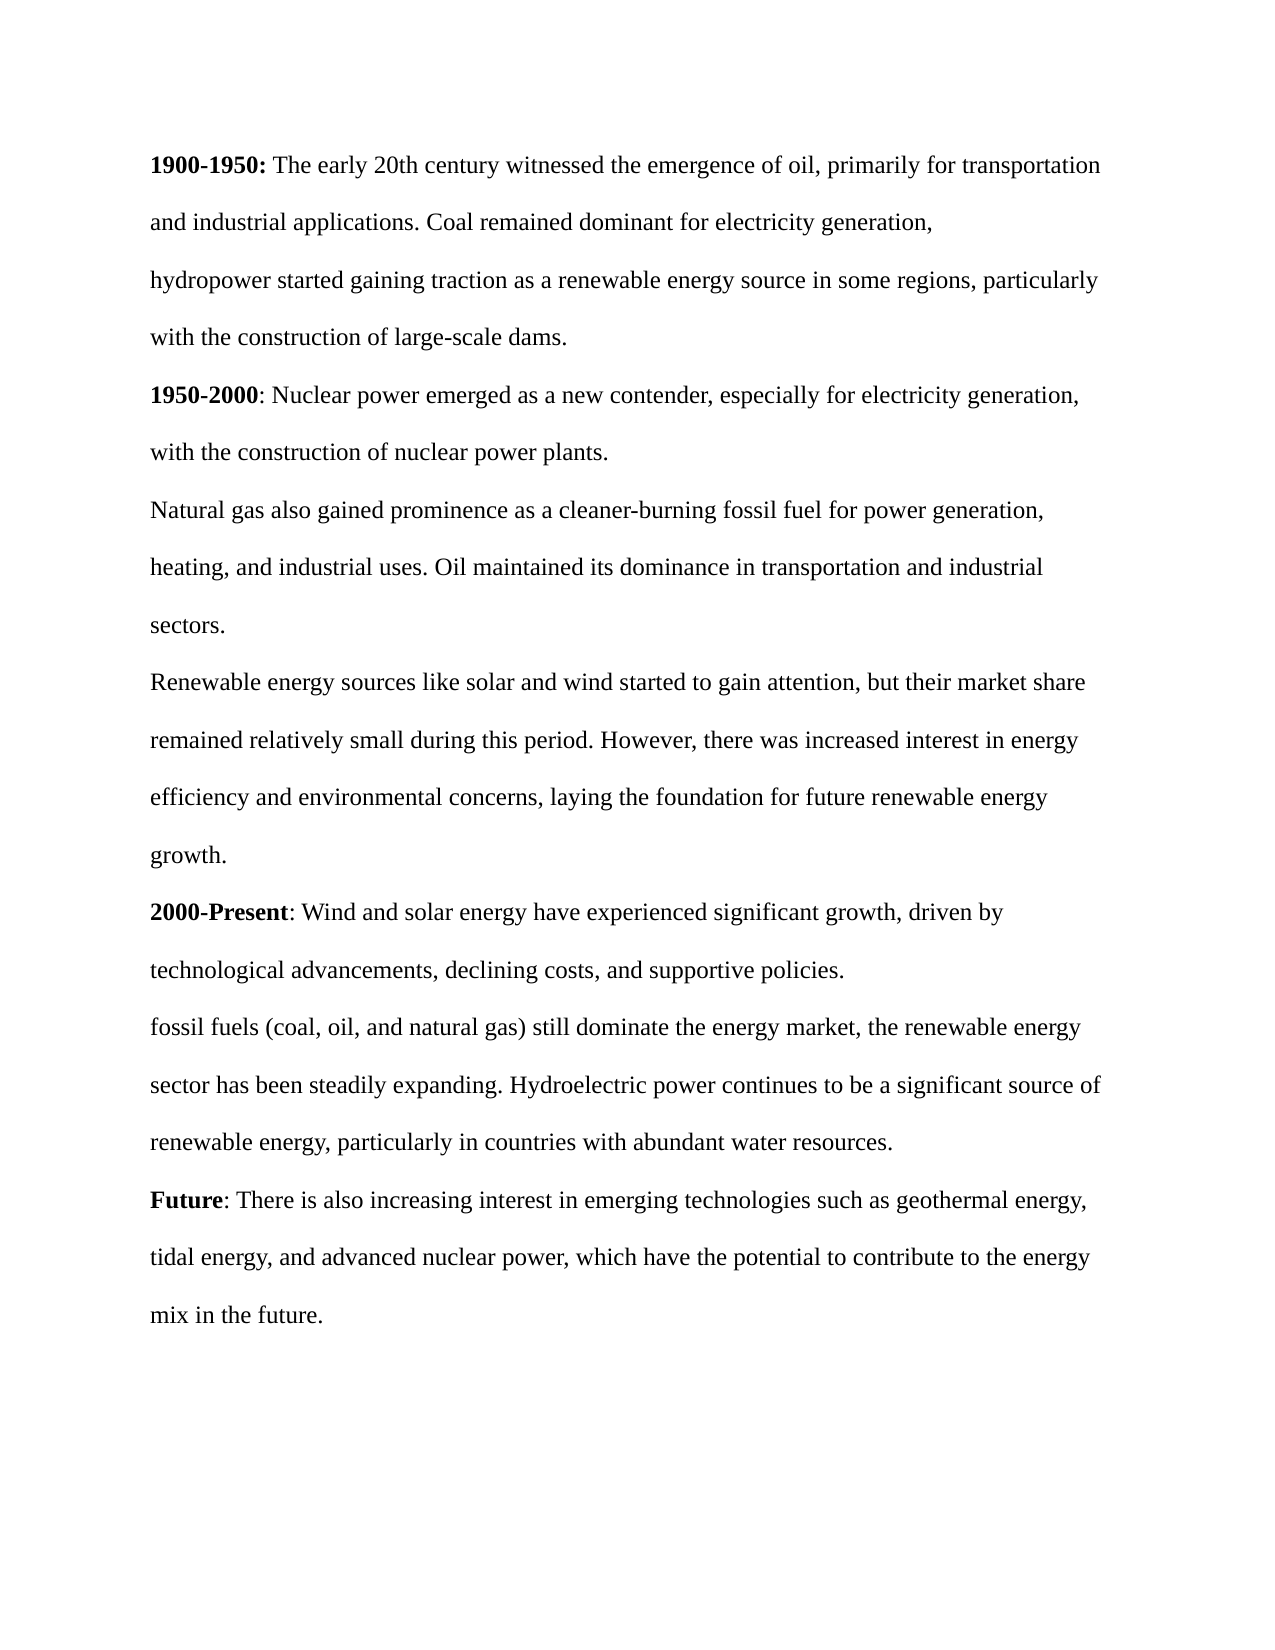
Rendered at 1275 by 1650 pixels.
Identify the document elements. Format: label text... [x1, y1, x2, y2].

text fossil fuels (coal, oil, and natural gas) still dominate the energy market, the renewable energy sector has been steadily expanding. Hydroelectric power continues to be a significant source of renewable energy, particularly in countries with abundant water resources. [150, 1012, 1125, 1156]
text hydropower started gaining traction as a renewable energy source in some regions, particularly with the construction of large-scale dams. [150, 265, 1125, 351]
text Renewable energy sources like solar and wind started to gain attention, but their market share remained relatively small during this period. However, there was increased interest in energy efficiency and environmental concerns, laying the foundation for future renewable energy growth. [150, 667, 1125, 869]
text 1900-1950: The early 20th century witnessed the emergence of oil, primarily for transportation and industrial applications. Coal remained dominant for electricity generation, [150, 150, 1125, 236]
text 2000-Present: Wind and solar energy have experienced significant growth, driven by technological advancements, declining costs, and supportive policies. [150, 897, 1125, 984]
text Future: There is also increasing interest in emerging technologies such as geothermal energy, tidal energy, and advanced nuclear power, which have the potential to contribute to the energy mix in the future. [150, 1185, 1125, 1329]
text Natural gas also gained prominence as a cleaner-burning fossil fuel for power generation, heating, and industrial uses. Oil maintained its dominance in transportation and industrial sectors. [150, 495, 1125, 639]
text 1950-2000: Nuclear power emerged as a new contender, especially for electricity generation, with the construction of nuclear power plants. [150, 380, 1125, 466]
